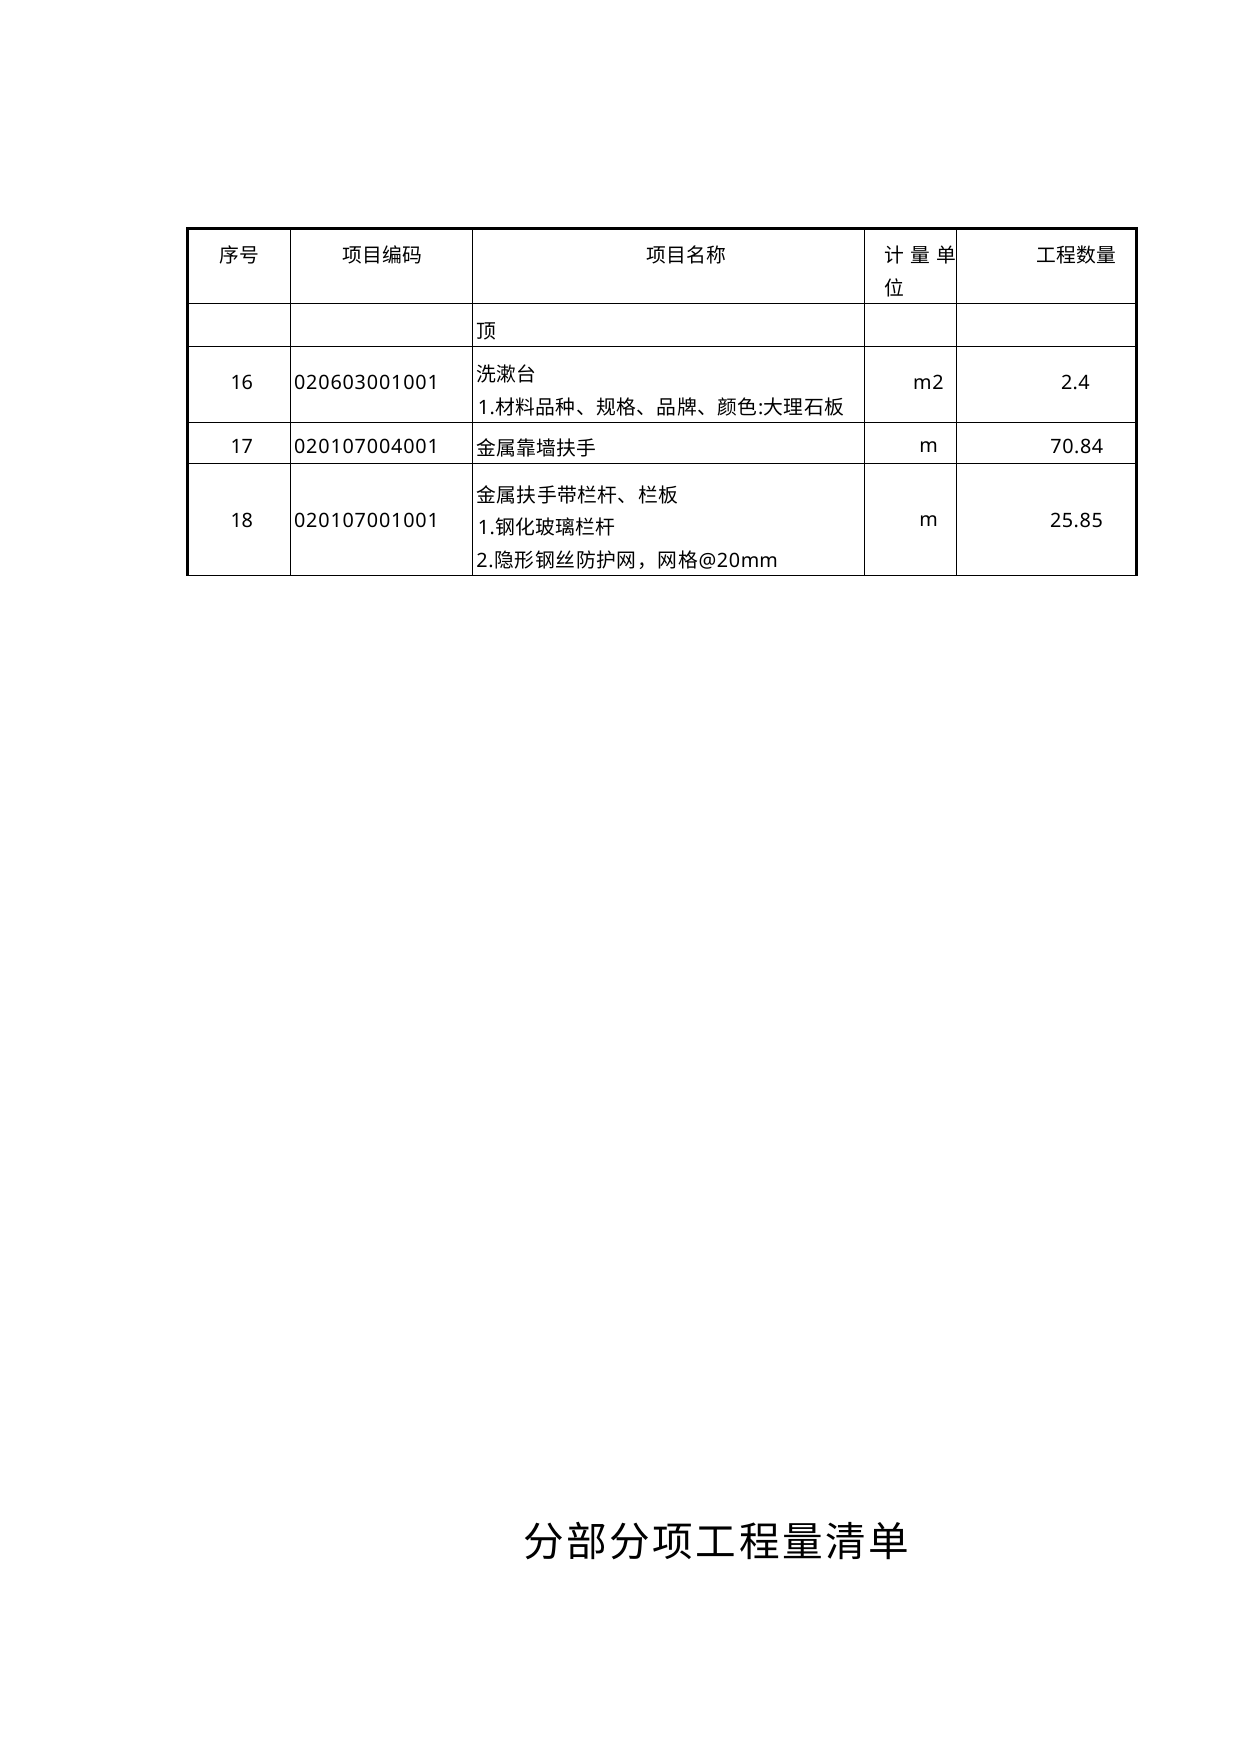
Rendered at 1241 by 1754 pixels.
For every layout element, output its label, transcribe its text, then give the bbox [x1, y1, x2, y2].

table_cell 25.85 [957, 464, 1135, 575]
table_cell 18 [189, 464, 290, 575]
table_cell 金属靠墙扶手 [473, 423, 864, 463]
table_cell 洗漱台 1.材料品种、规格、品牌、颜色:大理石板 [473, 347, 864, 422]
table_header 项目名称 [473, 230, 864, 303]
table_cell 70.84 [957, 423, 1135, 463]
table_header 序号 [189, 230, 290, 303]
table_cell 020107001001 [291, 464, 472, 575]
table_cell 顶 [473, 304, 864, 346]
table_header 分部分项工程量清单 [188, 1486, 1175, 1571]
table_cell m [865, 423, 956, 463]
table_cell [865, 304, 956, 346]
table_cell [291, 304, 472, 346]
table_cell 020107004001 [291, 423, 472, 463]
table_cell m2 [865, 347, 956, 422]
table_cell 17 [189, 423, 290, 463]
table_cell 2.4 [957, 347, 1135, 422]
table_cell m [865, 464, 956, 575]
table_header 计量单位 [865, 230, 956, 303]
table_cell 020603001001 [291, 347, 472, 422]
table_cell [957, 304, 1135, 346]
table_cell 金属扶手带栏杆、栏板 1.钢化玻璃栏杆 2.隐形钢丝防护网，网格@20mm [473, 464, 864, 575]
table_header 工程数量 [957, 230, 1135, 303]
table_cell 16 [189, 347, 290, 422]
table_cell [189, 304, 290, 346]
table_header 项目编码 [291, 230, 472, 303]
